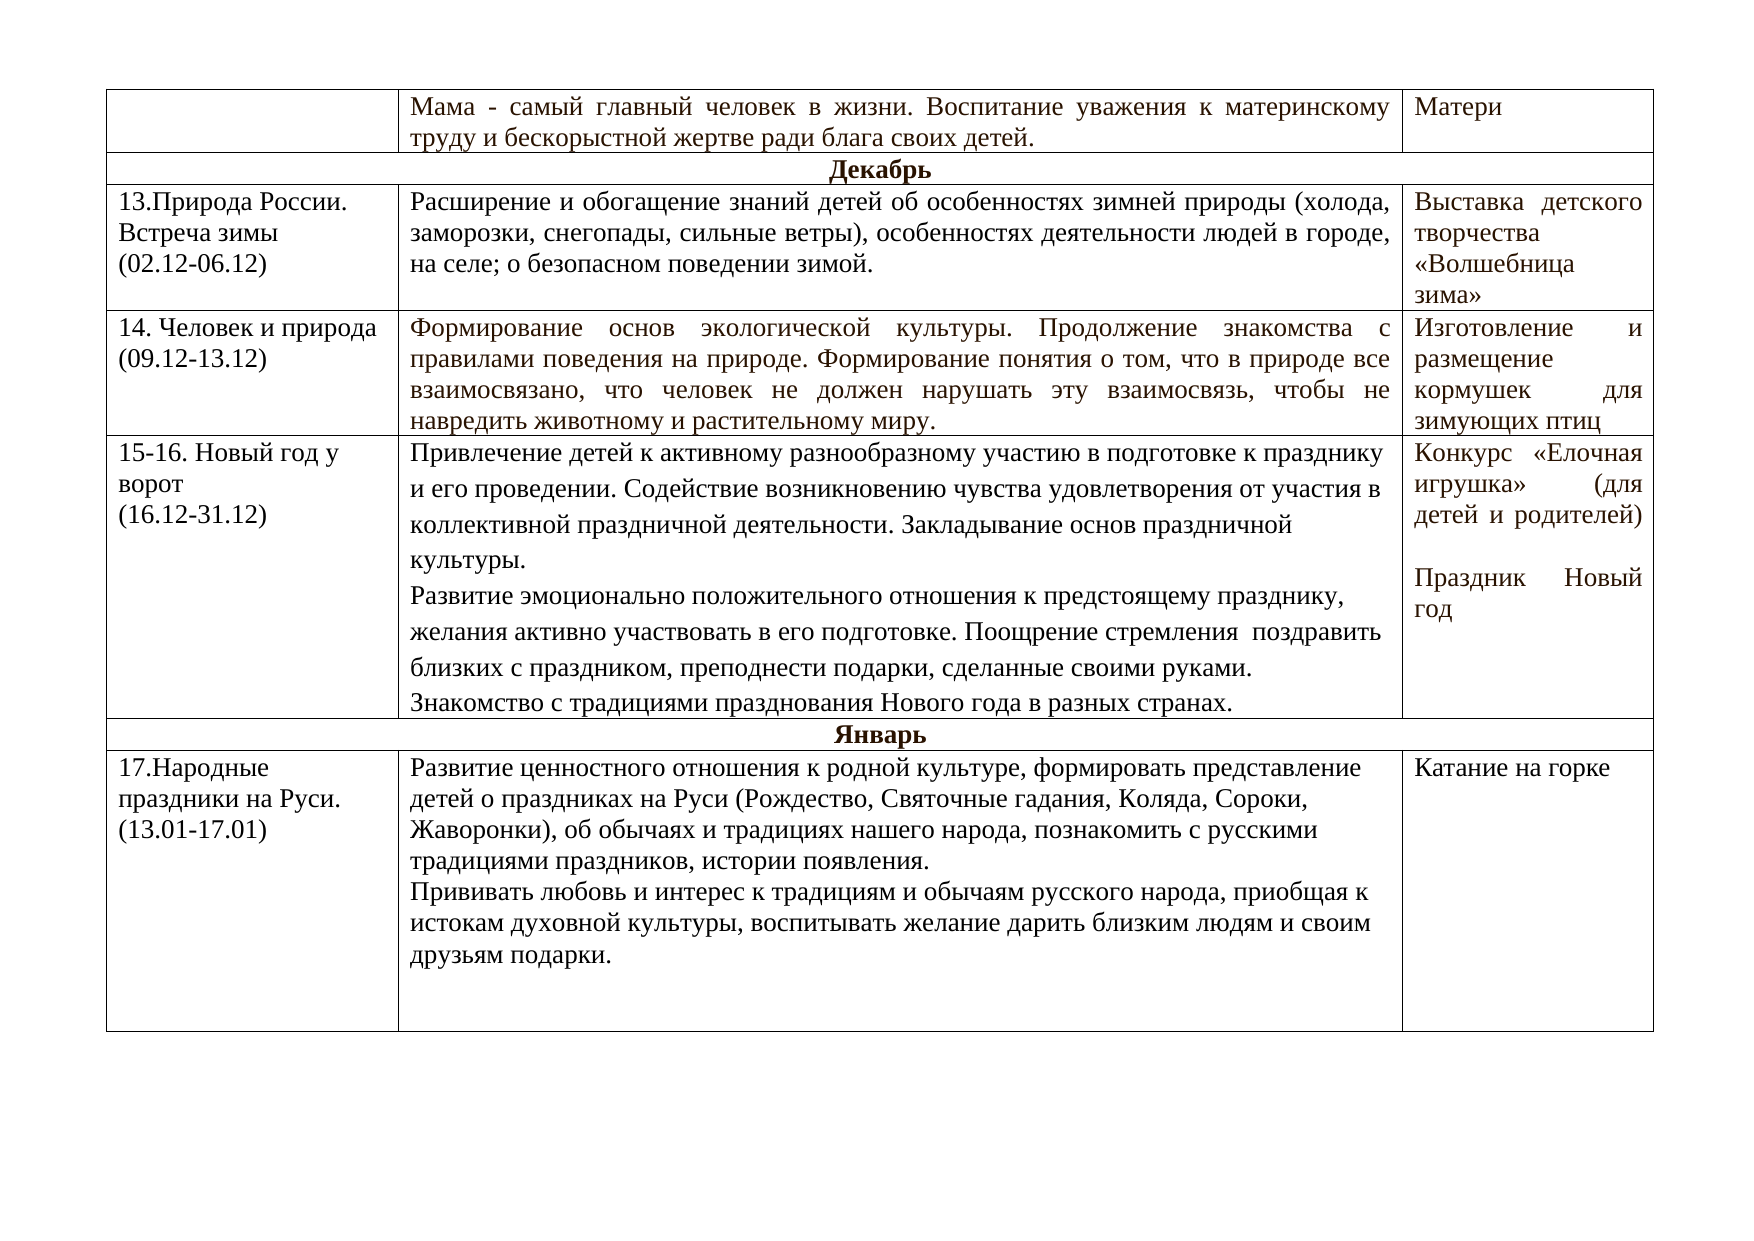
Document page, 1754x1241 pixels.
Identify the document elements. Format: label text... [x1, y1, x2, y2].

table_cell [399, 751, 1402, 1031]
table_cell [1403, 90, 1653, 152]
table_cell Катание на горке [1403, 751, 1653, 1031]
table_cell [399, 90, 1402, 152]
table_cell Формирование основ экологической культуры. Продолжение знакомства с правилами поведения на природе. Формирование понятия о том, что в природе все взаимосвязано, что человек не должен нарушать эту взаимосвязь, чтобы не навредить животному и растительному миру. [399, 311, 1402, 435]
table_cell Привлечение детей к активному разнообразному участию в подготовке к празднику и его проведении. Содействие возникновению чувства удовлетворения от участия в коллективной праздничной деятельности. Закладывание основ праздничной культуры. Развитие эмоционально положительного отношения к предстоящему празднику, желания активно участвовать в его подготовке. Поощрение стремления поздравить близких с праздником, преподнести подарки, сделанные своими руками. Знакомство с традициями празднования Нового года в разных странах. [399, 436, 1402, 718]
table_cell Изготовление и размещение кормушек для зимующих птиц [1403, 311, 1653, 435]
table_cell Январь [107, 719, 1653, 750]
table_cell Декабрь [107, 153, 1653, 184]
table_cell 13.Природа России. Встреча зимы (02.12-06.12) [107, 185, 398, 310]
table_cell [107, 751, 398, 1031]
table_cell Расширение и обогащение знаний детей об особенностях зимней природы (холода, заморозки, снегопады, сильные ветры), особенностях деятельности людей в городе, на селе; о безопасном поведении зимой. [399, 185, 1402, 310]
table_cell Конкурс «Елочная игрушка» (для детей и родителей) Праздник Новый год [1403, 436, 1653, 718]
table_cell 15-16. Новый год у ворот (16.12-31.12) [107, 436, 398, 718]
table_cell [107, 90, 398, 152]
table_cell 14. Человек и природа (09.12-13.12) [107, 311, 398, 435]
table_cell Выставка детского творчества «Волшебница зима» [1403, 185, 1653, 310]
